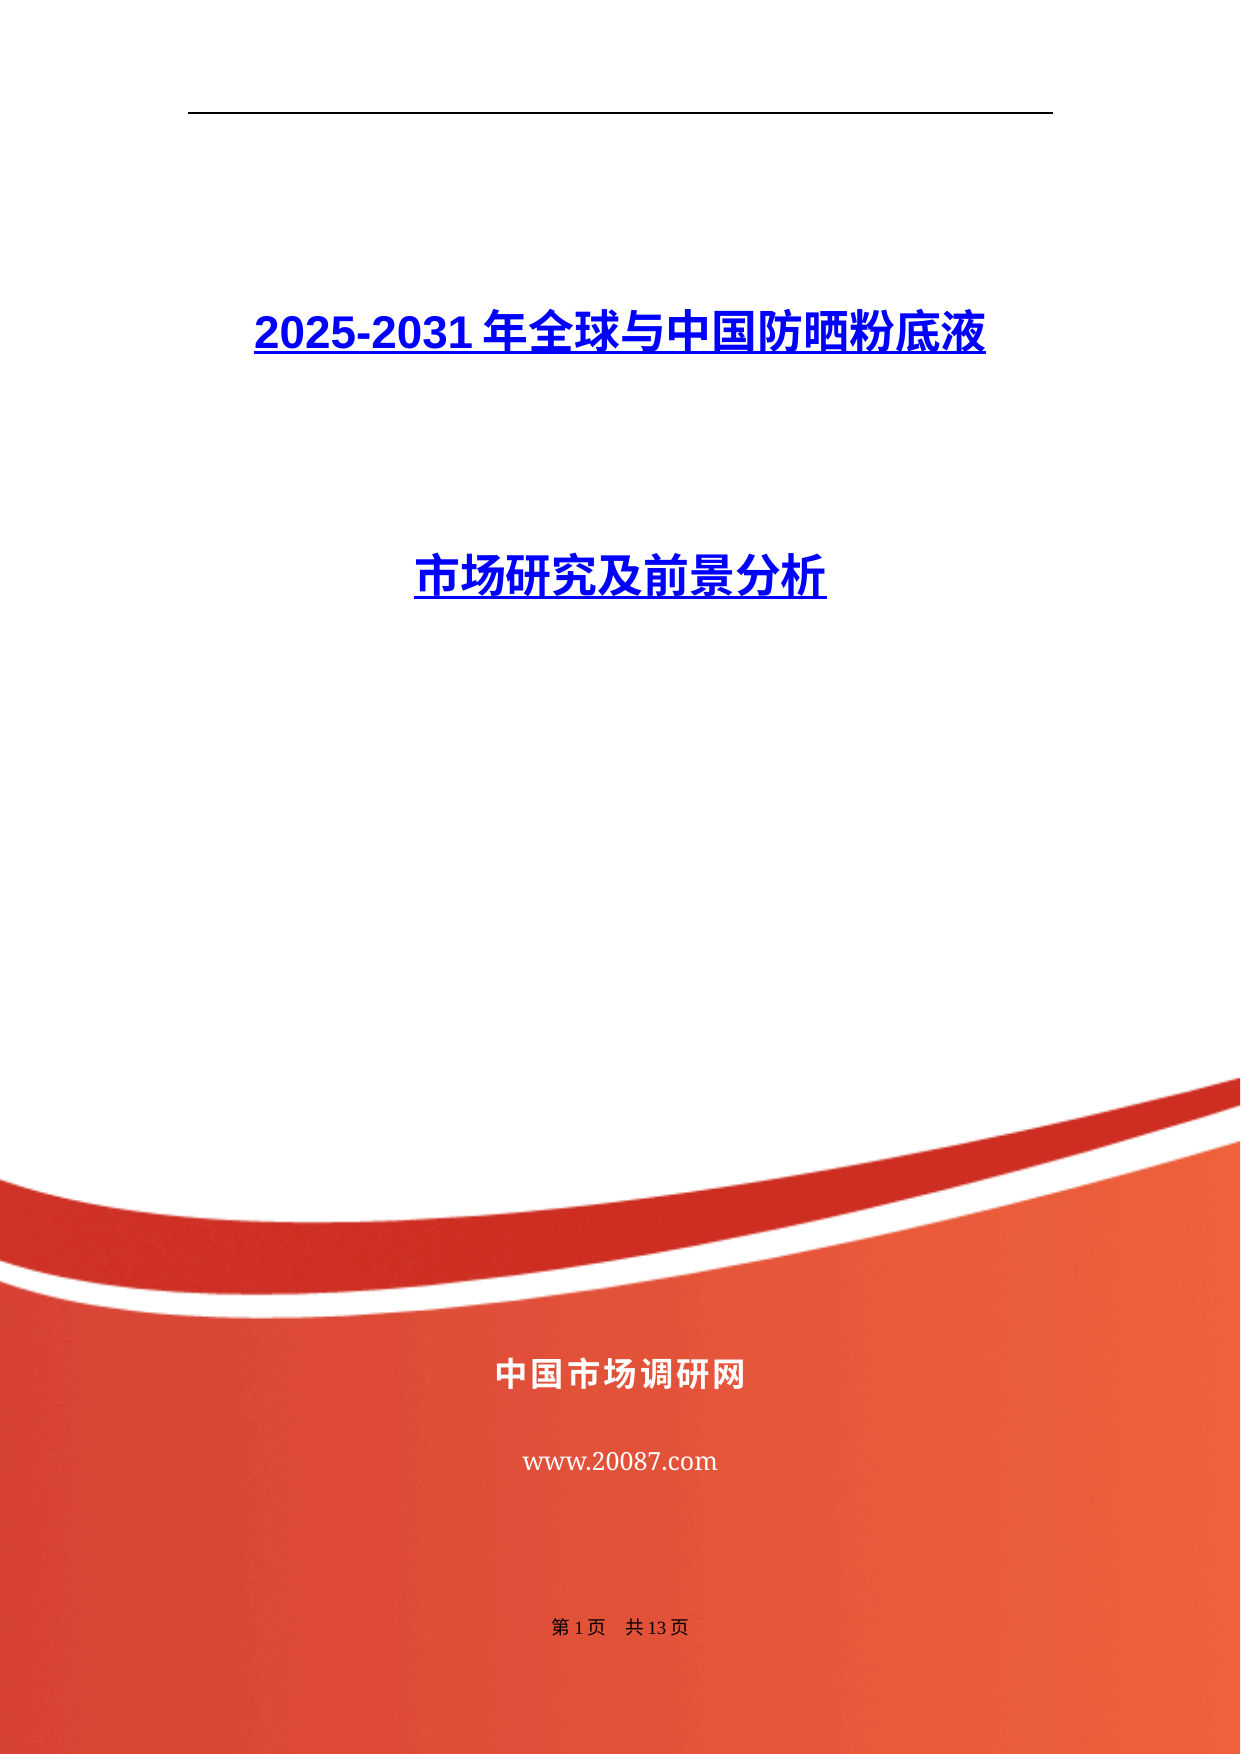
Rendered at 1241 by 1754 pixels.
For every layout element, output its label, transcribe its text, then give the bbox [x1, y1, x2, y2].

table_header 2025-2031年全球与中国防晒粉底液市场研究及前景分析 [188, 207, 1053, 773]
picture [0, 1006, 1241, 1754]
subtitle 中国市场调研网 [187, 1339, 1053, 1404]
text www.20087.com [187, 1428, 1053, 1493]
